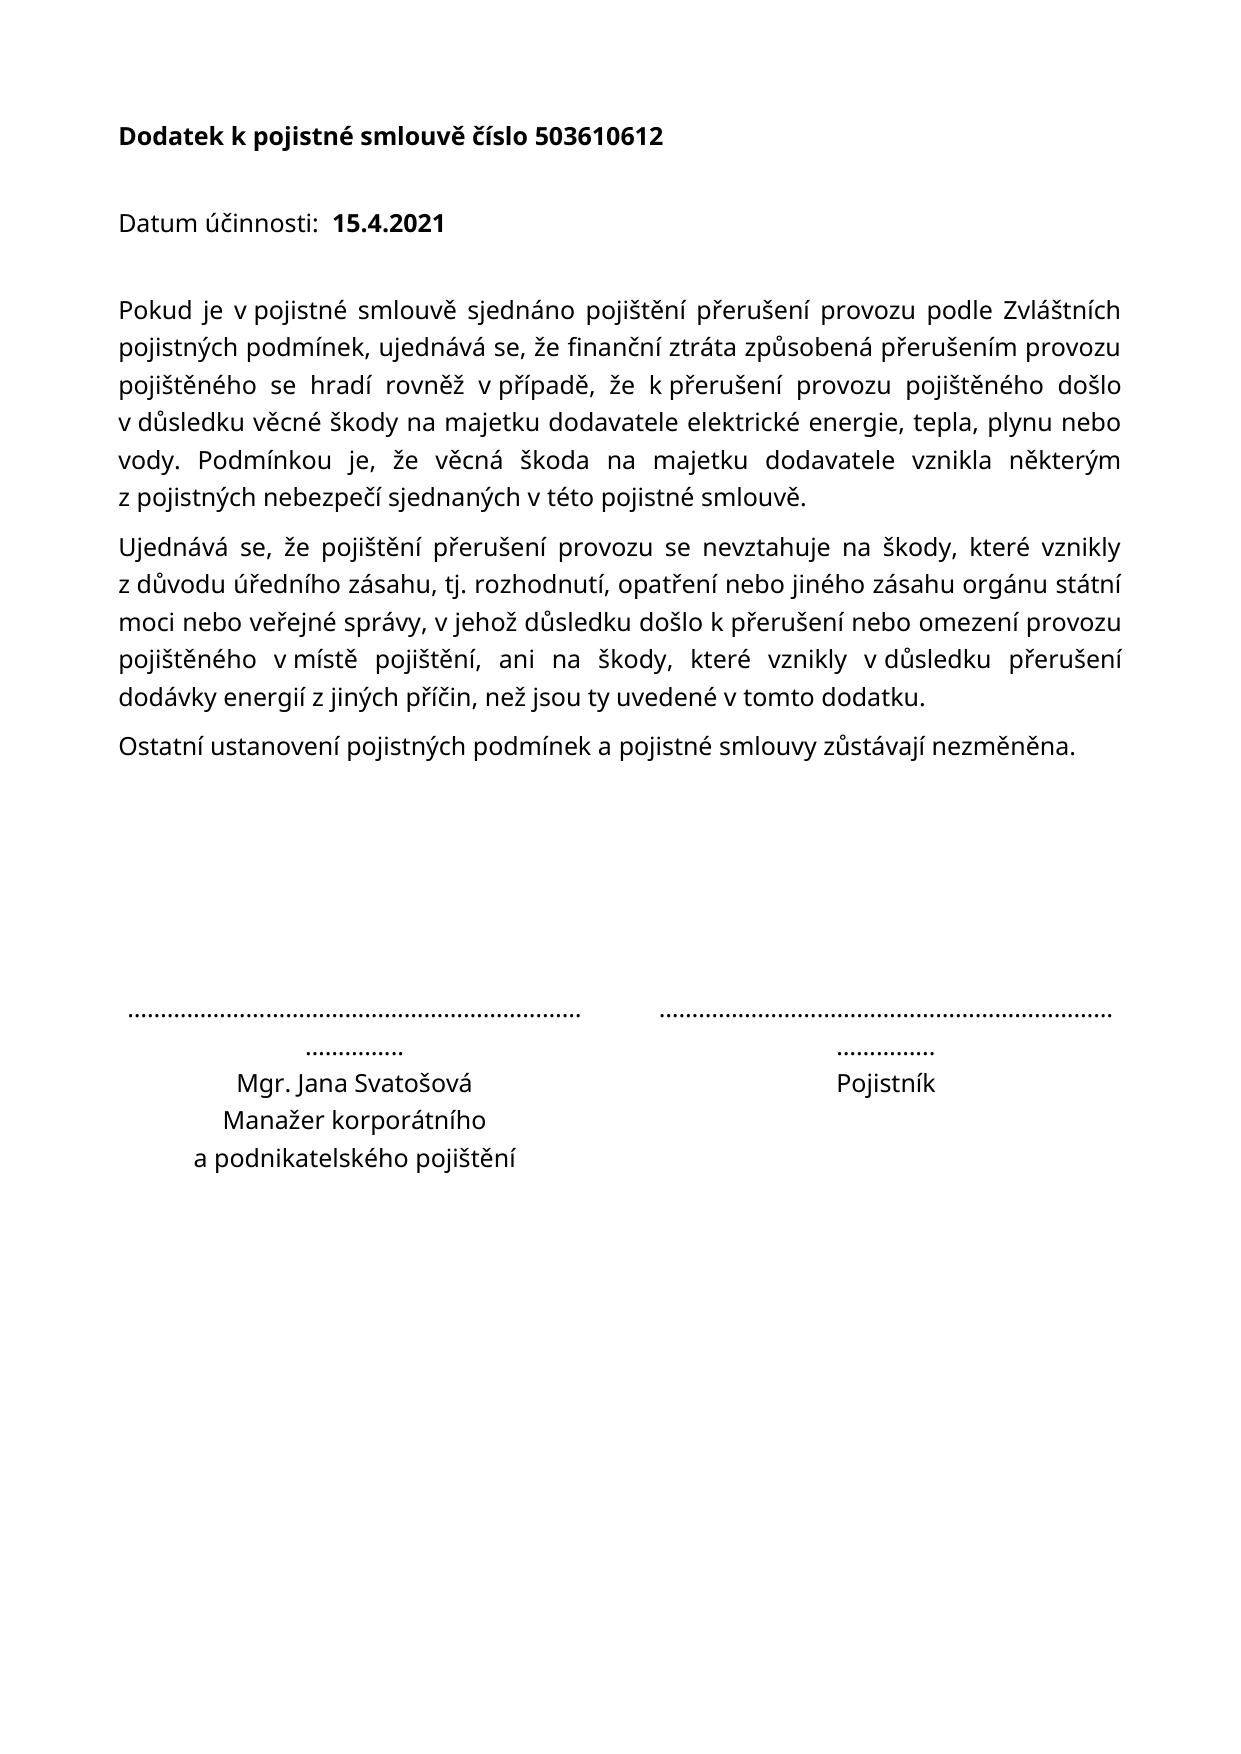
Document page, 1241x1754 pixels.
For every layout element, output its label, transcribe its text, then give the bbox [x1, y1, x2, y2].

text Pojistník [649, 1066, 1122, 1100]
text Manažer korporátního a podnikatelského pojištění [118, 1103, 591, 1174]
text Dodatek k pojistné smlouvě číslo 503610612 [118, 118, 1122, 152]
text ………………………………………………………………………... [649, 991, 1122, 1062]
text ………………………………………………………………………... [118, 991, 591, 1062]
text Mgr. Jana Svatošová [118, 1066, 591, 1100]
text Datum účinnosti: 15.4.2021 [118, 205, 1122, 239]
text Pokud je v pojistné smlouvě sjednáno pojištění přerušení provozu podle Zvláštních pojistných podmínek, ujednává se, že finanční ztráta způsobená přerušením provozu pojištěného se hradí rovněž v případě, že k přerušení provozu pojištěného došlo v důsledku věcné škody na majetku dodavatele elektrické energie, tepla, plynu nebo vody. Podmínkou je, že věcná škoda na majetku dodavatele vznikla některým z pojistných nebezpečí sjednaných v této pojistné smlouvě. [118, 293, 1122, 514]
text Ostatní ustanovení pojistných podmínek a pojistné smlouvy zůstávají nezměněna. [118, 729, 1122, 763]
text Ujednává se, že pojištění přerušení provozu se nevztahuje na škody, které vznikly z důvodu úředního zásahu, tj. rozhodnutí, opatření nebo jiného zásahu orgánu státní moci nebo veřejné správy, v jehož důsledku došlo k přerušení nebo omezení provozu pojištěného v místě pojištění, ani na škody, které vznikly v důsledku přerušení dodávky energií z jiných příčin, než jsou ty uvedené v tomto dodatku. [118, 529, 1122, 713]
